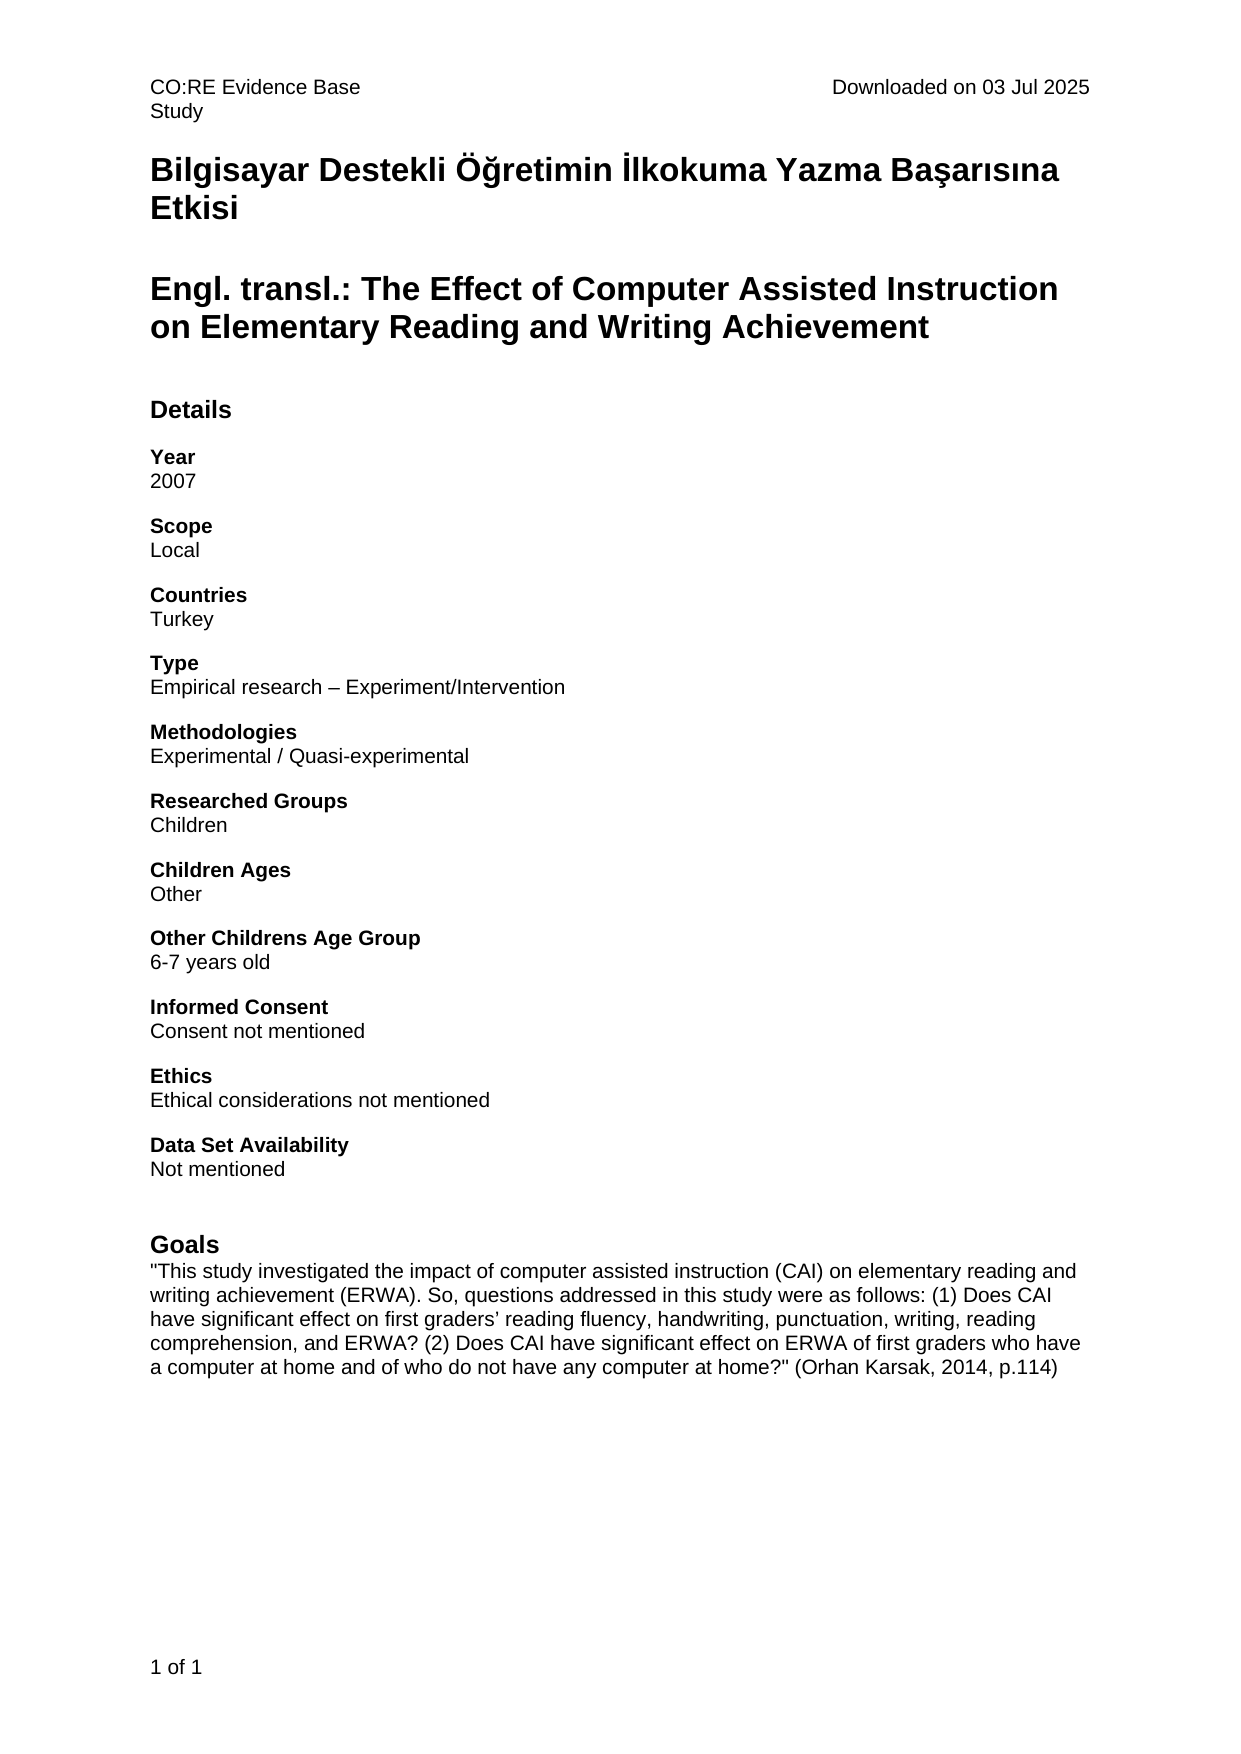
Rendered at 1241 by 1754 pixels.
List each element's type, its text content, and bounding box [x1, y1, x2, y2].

subtitle Scope [150, 514, 1090, 538]
text Children [150, 813, 1090, 837]
text Local [150, 538, 1090, 562]
subtitle Ethics [150, 1064, 1090, 1088]
text "This study investigated the impact of computer assisted instruction (CAI) on elementary reading and writing achievement (ERWA). So, questions addressed in this study were as follows: (1) Does CAI have significant effect on first graders’ reading fluency, handwriting, punctuation, writing, reading comprehension, and ERWA? (2) Does CAI have significant effect on ERWA of first graders who have a computer at home and of who do not have any computer at home?" (Orhan Karsak, 2014, p.114) [150, 1259, 1090, 1379]
text Experimental / Quasi-experimental [150, 744, 1090, 768]
text 2007 [150, 469, 1090, 493]
title Bilgisayar Destekli Öğretimin İlkokuma Yazma Başarısına Etkisi [150, 150, 1090, 227]
subtitle Type [150, 651, 1090, 675]
subtitle Informed Consent [150, 995, 1090, 1019]
text Turkey [150, 606, 1090, 630]
text Empirical research – Experiment/Intervention [150, 675, 1090, 699]
subtitle Data Set Availability [150, 1132, 1090, 1156]
subtitle Countries [150, 582, 1090, 606]
text 6-7 years old [150, 950, 1090, 974]
subtitle Year [150, 445, 1090, 469]
subtitle Other Childrens Age Group [150, 926, 1090, 950]
subtitle Details [150, 395, 1090, 424]
text Other [150, 881, 1090, 905]
subtitle Goals [150, 1230, 1090, 1259]
text Ethical considerations not mentioned [150, 1088, 1090, 1112]
subtitle Children Ages [150, 857, 1090, 881]
title Engl. transl.: The Effect of Computer Assisted Instruction on Elementary Reading and Writing Achievement [150, 268, 1090, 345]
text Not mentioned [150, 1156, 1090, 1180]
text Consent not mentioned [150, 1019, 1090, 1043]
subtitle Methodologies [150, 720, 1090, 744]
subtitle Researched Groups [150, 789, 1090, 813]
